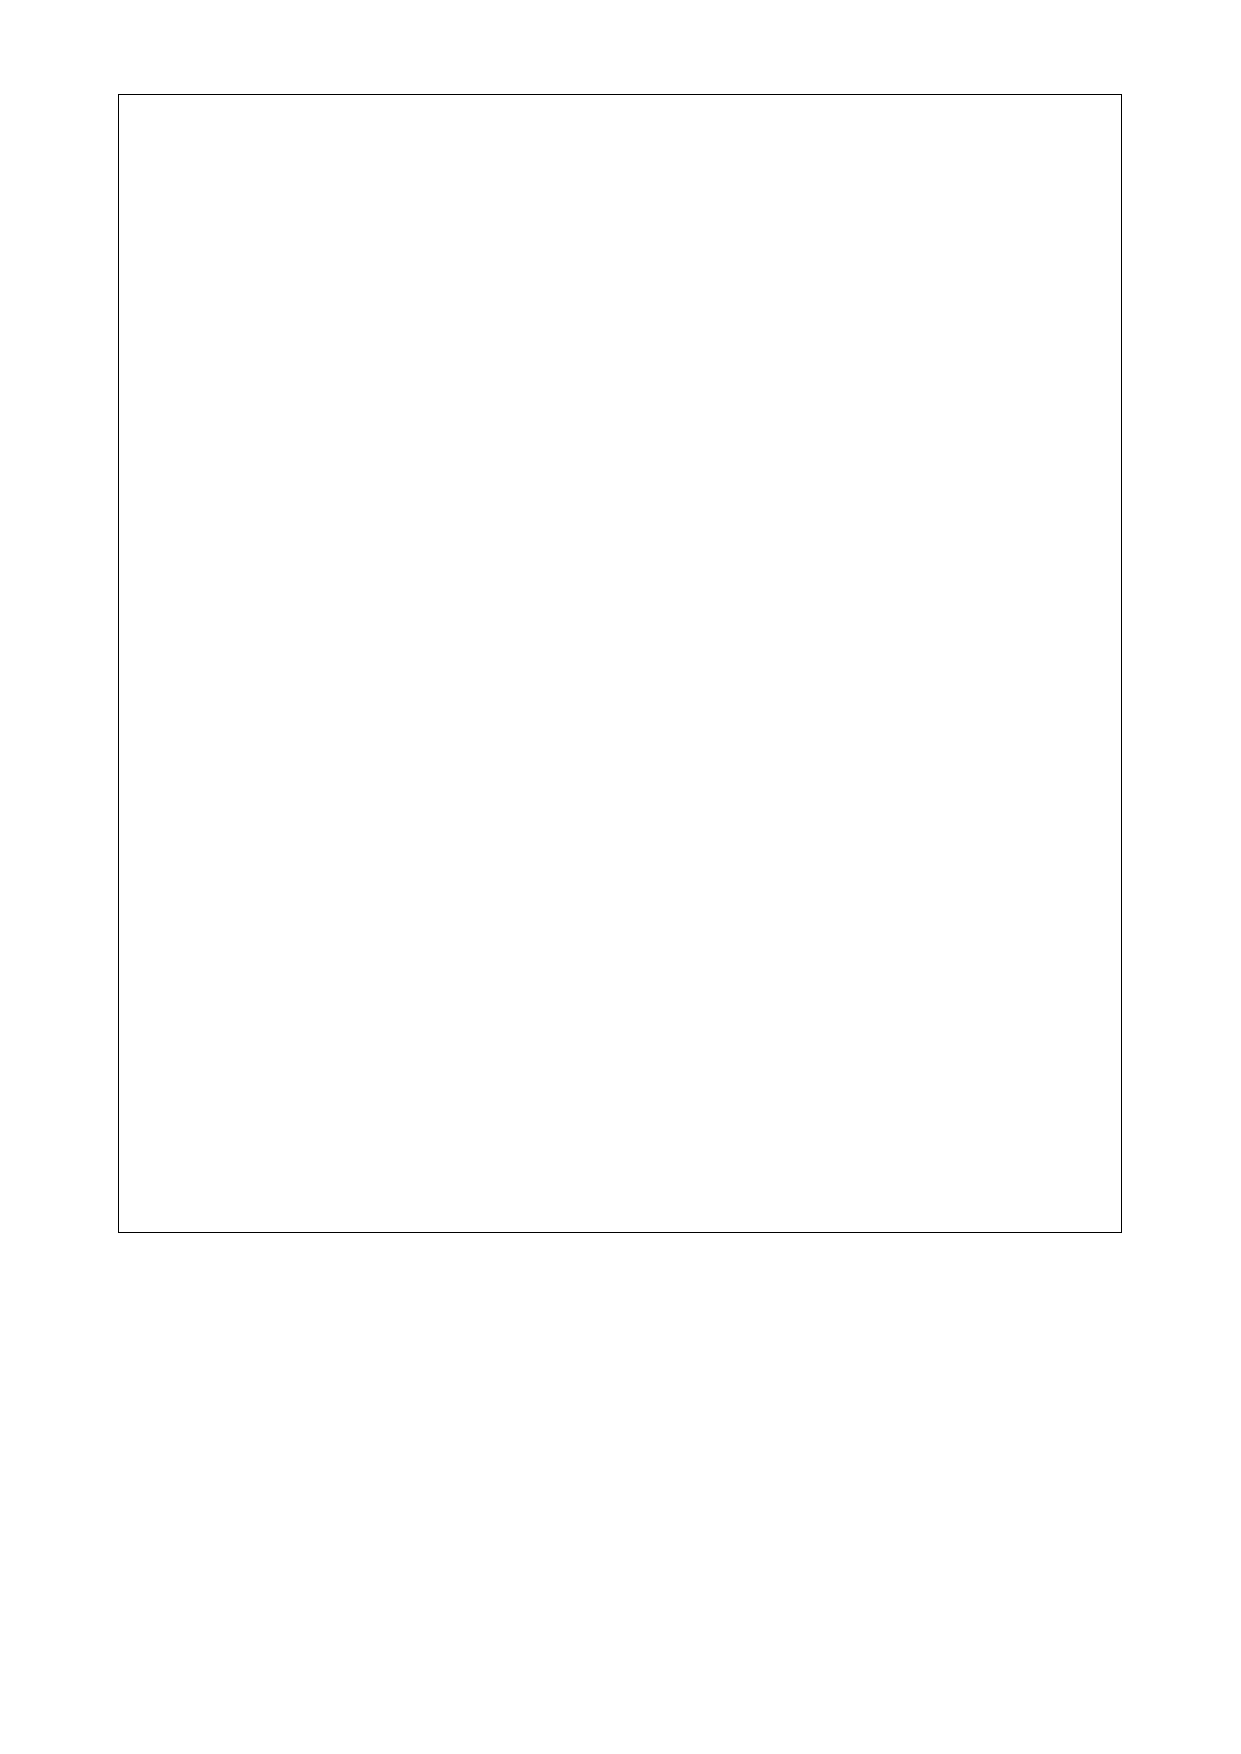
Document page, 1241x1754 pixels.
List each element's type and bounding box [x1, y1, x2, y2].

table_cell [119, 95, 1121, 1232]
